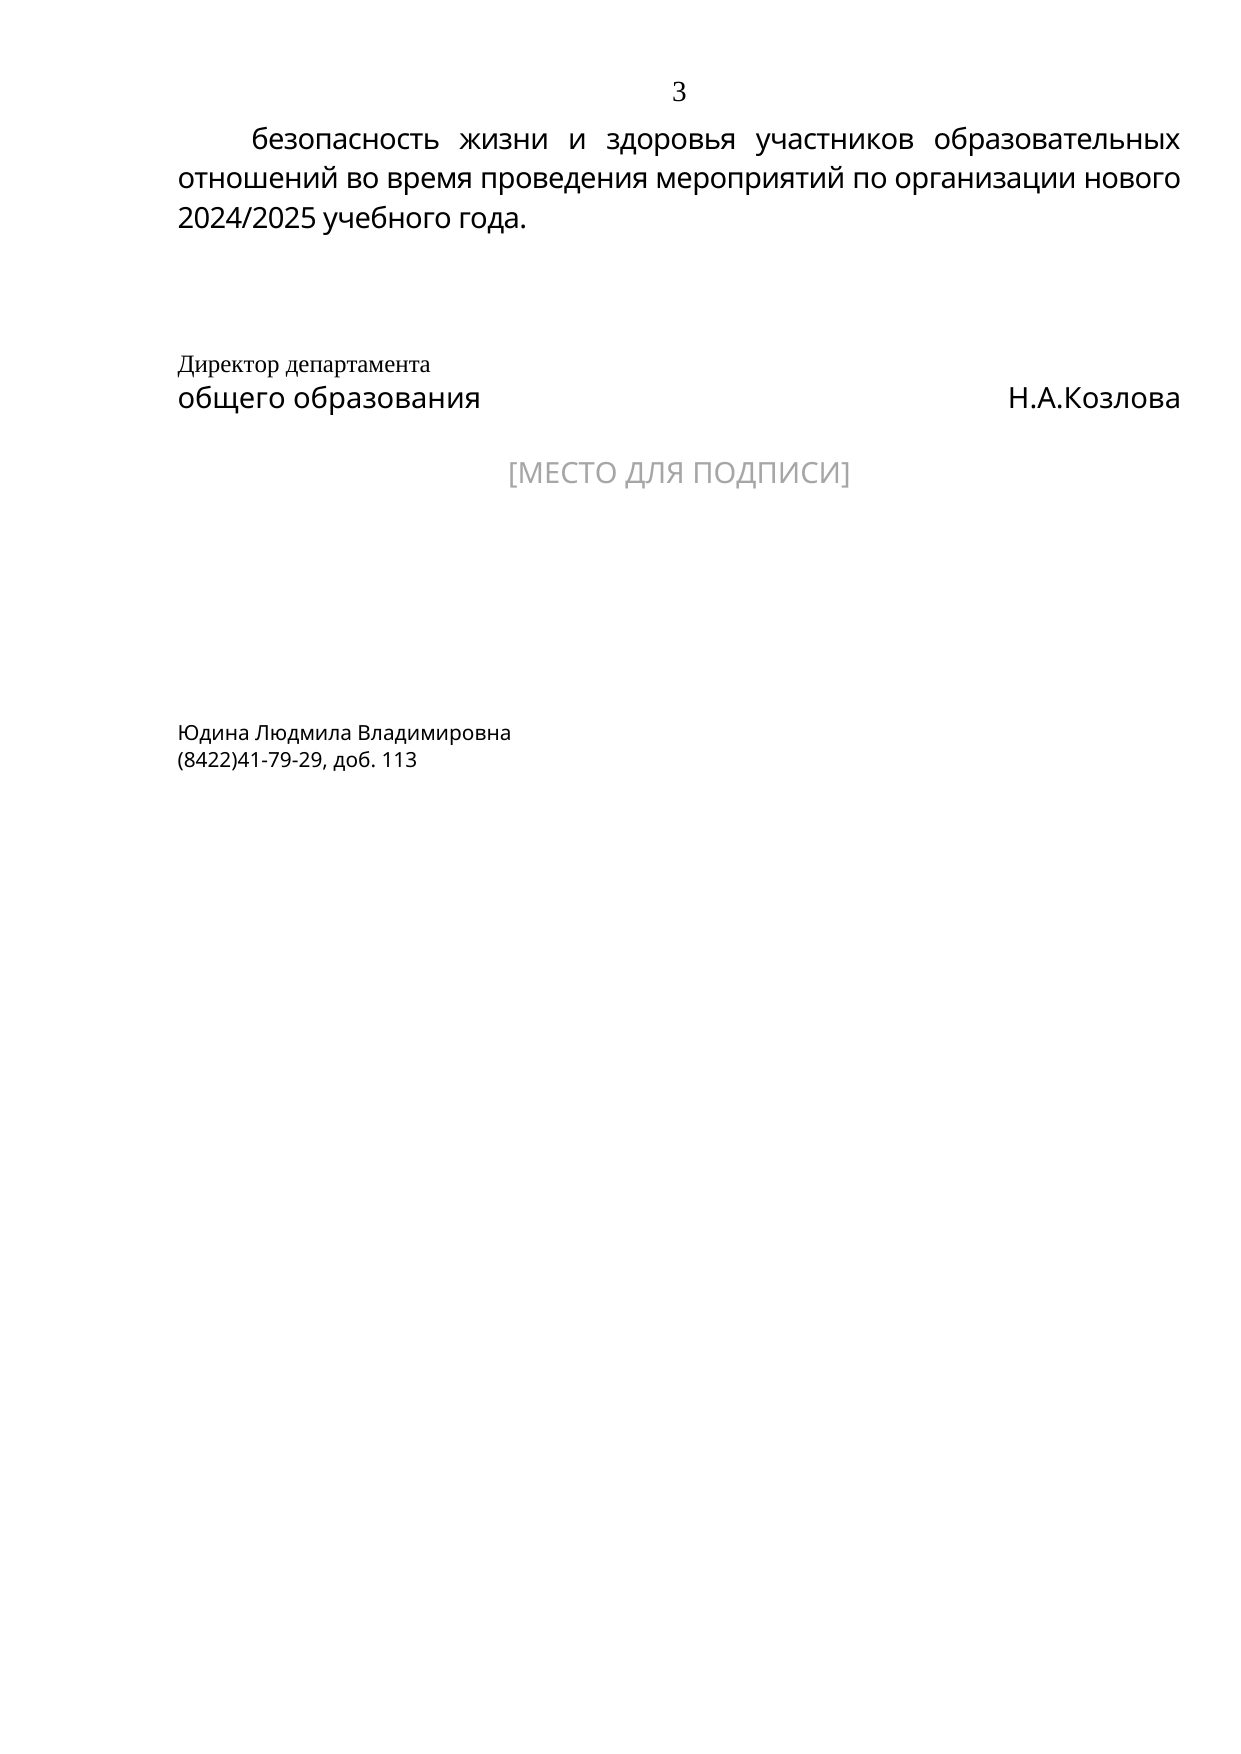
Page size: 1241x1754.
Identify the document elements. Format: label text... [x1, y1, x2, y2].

text Юдина Людмила Владимировна [177, 718, 1181, 746]
text безопасность жизни и здоровья участников образовательных отношений во время проведения мероприятий по организации нового 2024/2025 учебного года. [177, 118, 1181, 237]
text (8422)41-79-29, доб. 113 [177, 746, 1181, 772]
